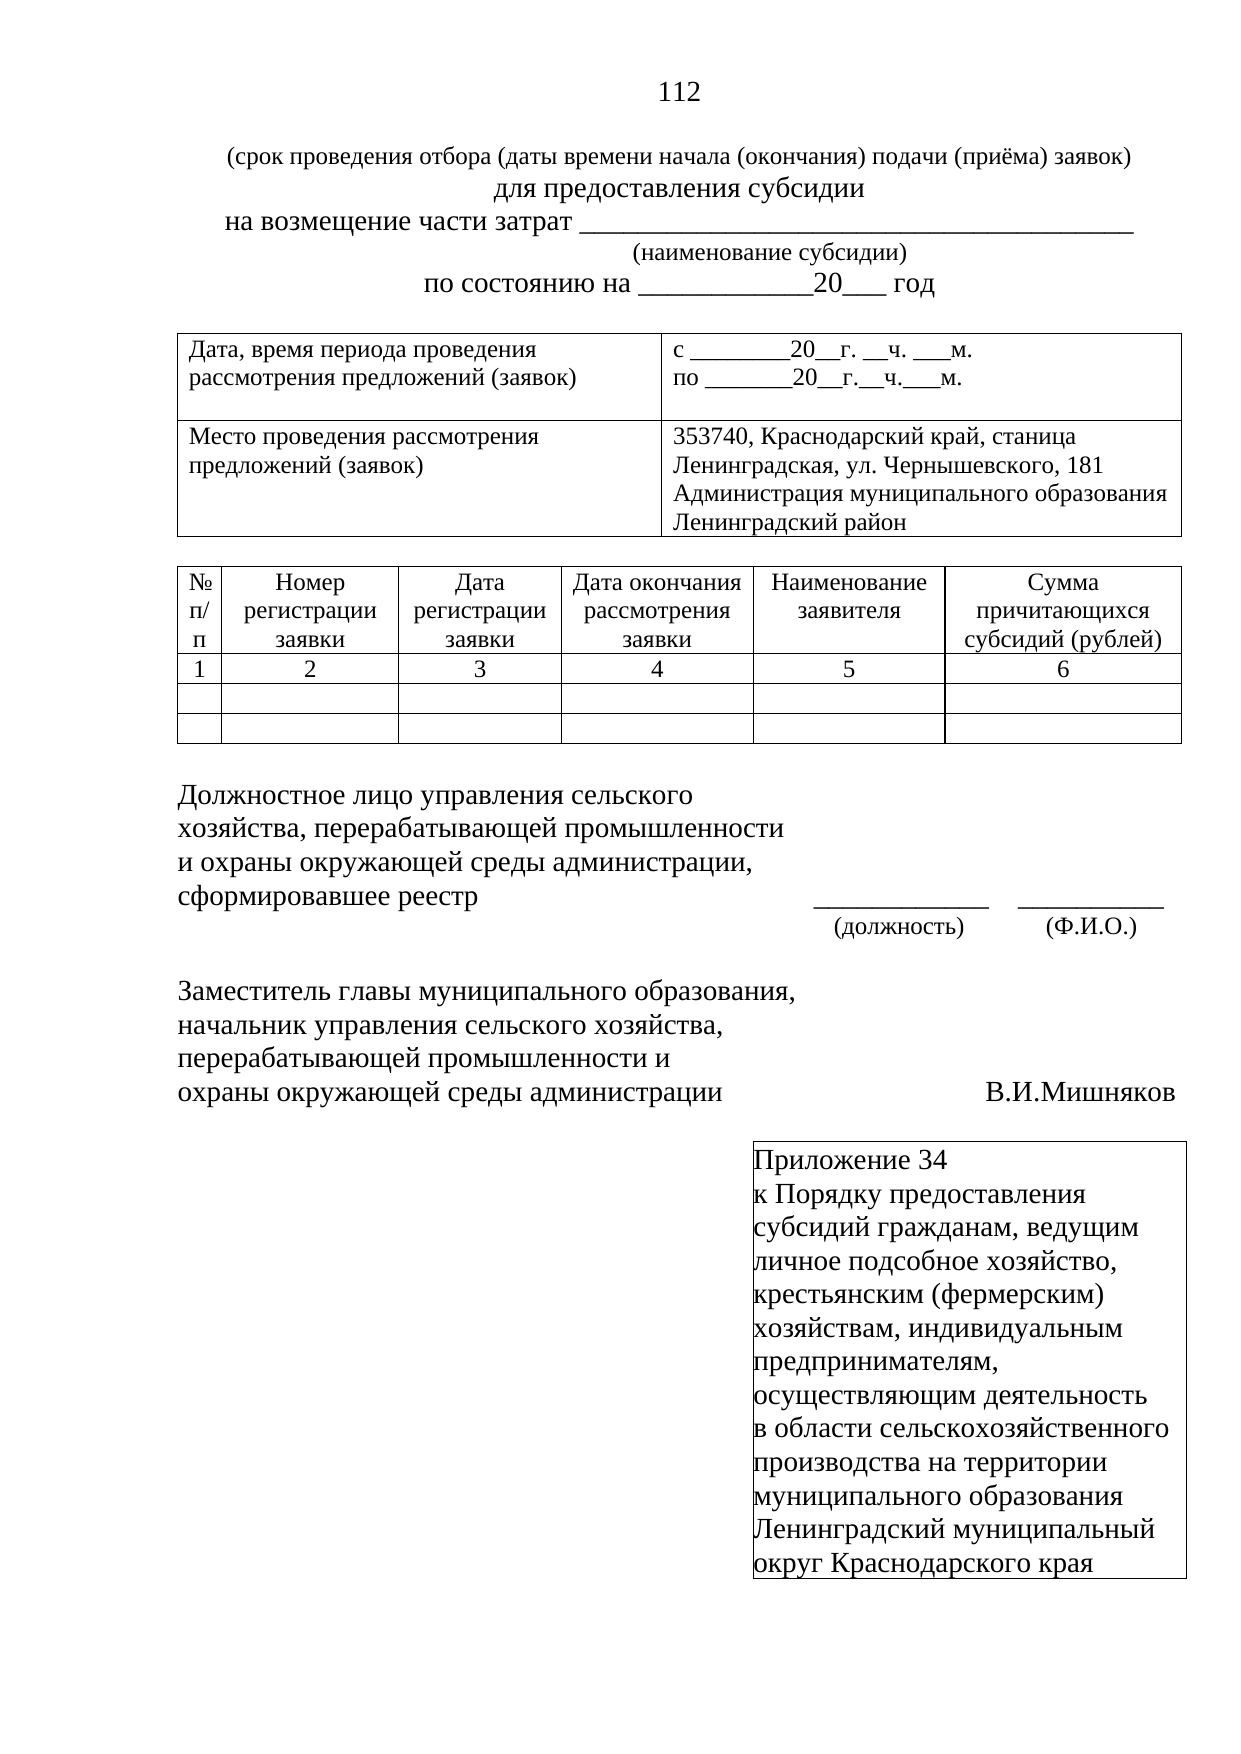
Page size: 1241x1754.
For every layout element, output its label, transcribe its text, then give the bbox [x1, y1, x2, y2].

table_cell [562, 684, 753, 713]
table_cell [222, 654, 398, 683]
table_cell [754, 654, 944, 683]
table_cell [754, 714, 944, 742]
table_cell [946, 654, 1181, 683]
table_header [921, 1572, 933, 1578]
text перерабатывающей промышленности и [177, 1041, 1181, 1074]
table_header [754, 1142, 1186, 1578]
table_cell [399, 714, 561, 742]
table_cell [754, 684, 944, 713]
text хозяйства, перерабатывающей промышленности [177, 811, 1181, 844]
text и охраны окружающей среды администрации, [177, 844, 1181, 878]
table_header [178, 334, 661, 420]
text (срок проведения отбора (даты времени начала (окончания) подачи (приёма) заявок) [177, 141, 1181, 170]
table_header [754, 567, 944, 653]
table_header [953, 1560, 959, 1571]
text для предоставления субсидии [177, 170, 1181, 203]
text Заместитель главы муниципального образования, [177, 973, 1181, 1007]
text по состоянию на ____________20___ год [177, 266, 1181, 299]
text охраны окружающей среды администрации В.И.Мишняков [177, 1074, 1181, 1108]
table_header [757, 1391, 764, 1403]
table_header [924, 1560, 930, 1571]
text (наименование субсидии) [177, 237, 1181, 266]
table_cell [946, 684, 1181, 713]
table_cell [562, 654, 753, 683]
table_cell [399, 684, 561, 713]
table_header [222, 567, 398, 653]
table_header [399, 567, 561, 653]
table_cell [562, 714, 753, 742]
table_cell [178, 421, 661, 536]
text (должность) (Ф.И.О.) [177, 911, 1181, 940]
text на возмещение части затрат ______________________________________ [177, 203, 1181, 237]
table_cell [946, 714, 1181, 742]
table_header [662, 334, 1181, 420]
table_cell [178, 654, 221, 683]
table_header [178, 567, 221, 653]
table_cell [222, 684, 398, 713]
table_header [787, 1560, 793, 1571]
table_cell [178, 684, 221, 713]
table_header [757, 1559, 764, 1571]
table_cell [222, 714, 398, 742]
text начальник управления сельского хозяйства, [177, 1007, 1181, 1041]
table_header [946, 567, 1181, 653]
text сформировавшее реестр ____________ __________ [177, 878, 1181, 911]
text Должностное лицо управления сельского [177, 777, 1181, 811]
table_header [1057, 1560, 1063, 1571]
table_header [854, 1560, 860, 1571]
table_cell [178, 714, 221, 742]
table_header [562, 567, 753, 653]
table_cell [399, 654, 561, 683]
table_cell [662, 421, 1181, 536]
